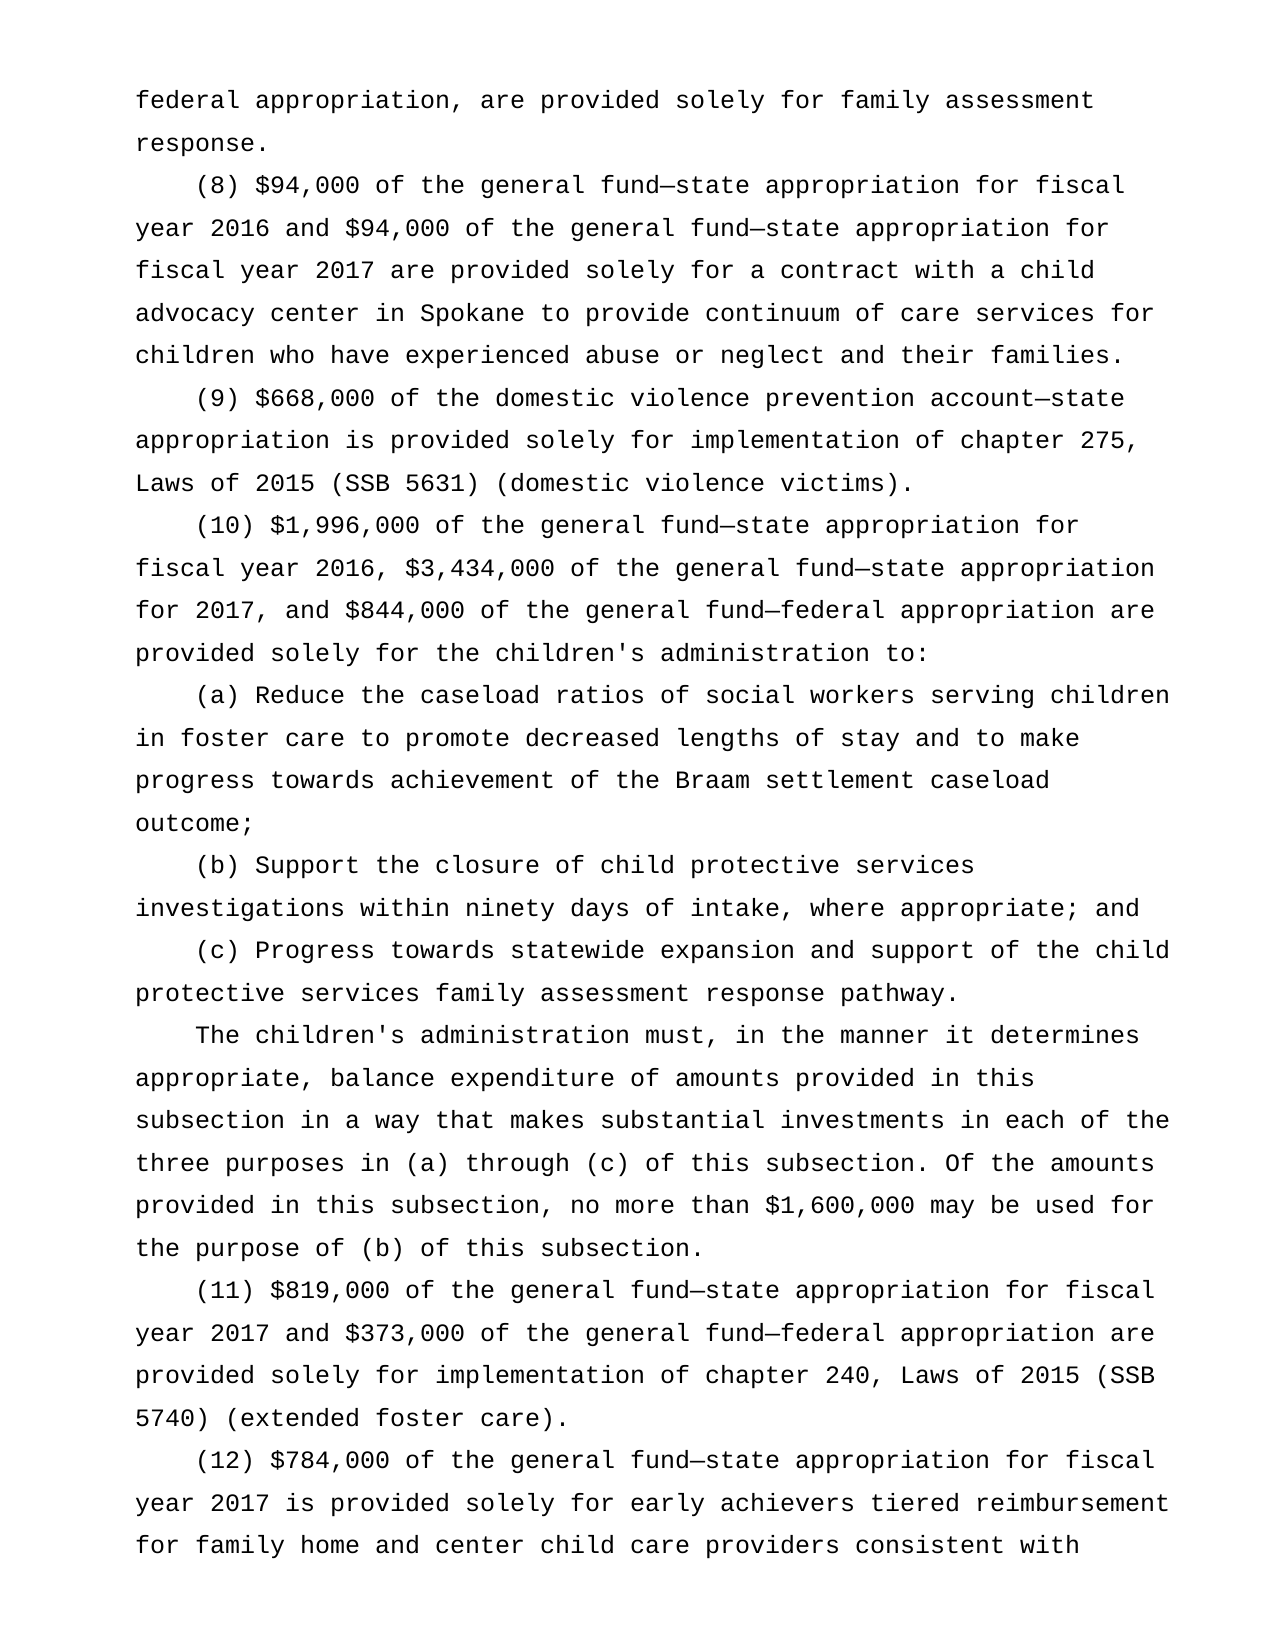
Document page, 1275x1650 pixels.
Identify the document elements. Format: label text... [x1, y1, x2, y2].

text (a) Reduce the caseload ratios of social workers serving children in foster care to promote decreased lengths of stay and to make progress towards achievement of the Braam settlement caseload outcome; [135, 670, 1170, 840]
text The children's administration must, in the manner it determines appropriate, balance expenditure of amounts provided in this subsection in a way that makes substantial investments in each of the three purposes in (a) through (c) of this subsection. Of the amounts provided in this subsection, no more than $1,600,000 may be used for the purpose of (b) of this subsection. [135, 1010, 1170, 1265]
text (c) Progress towards statewide expansion and support of the child protective services family assessment response pathway. [135, 925, 1170, 1010]
text (8) $94,000 of the general fund—state appropriation for fiscal year 2016 and $94,000 of the general fund—state appropriation for fiscal year 2017 are provided solely for a contract with a child advocacy center in Spokane to provide continuum of care services for children who have experienced abuse or neglect and their families. [135, 160, 1170, 372]
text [135, 1435, 1170, 1562]
text (10) $1,996,000 of the general fund—state appropriation for fiscal year 2016, $3,434,000 of the general fund—state appropriation for 2017, and $844,000 of the general fund—federal appropriation are provided solely for the children's administration to: [135, 500, 1170, 670]
text (9) $668,000 of the domestic violence prevention account—state appropriation is provided solely for implementation of chapter 275, Laws of 2015 (SSB 5631) (domestic violence victims). [135, 372, 1170, 500]
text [135, 75, 1170, 160]
text (b) Support the closure of child protective services investigations within ninety days of intake, where appropriate; and [135, 840, 1170, 925]
text (11) $819,000 of the general fund—state appropriation for fiscal year 2017 and $373,000 of the general fund—federal appropriation are provided solely for implementation of chapter 240, Laws of 2015 (SSB 5740) (extended foster care). [135, 1265, 1170, 1435]
